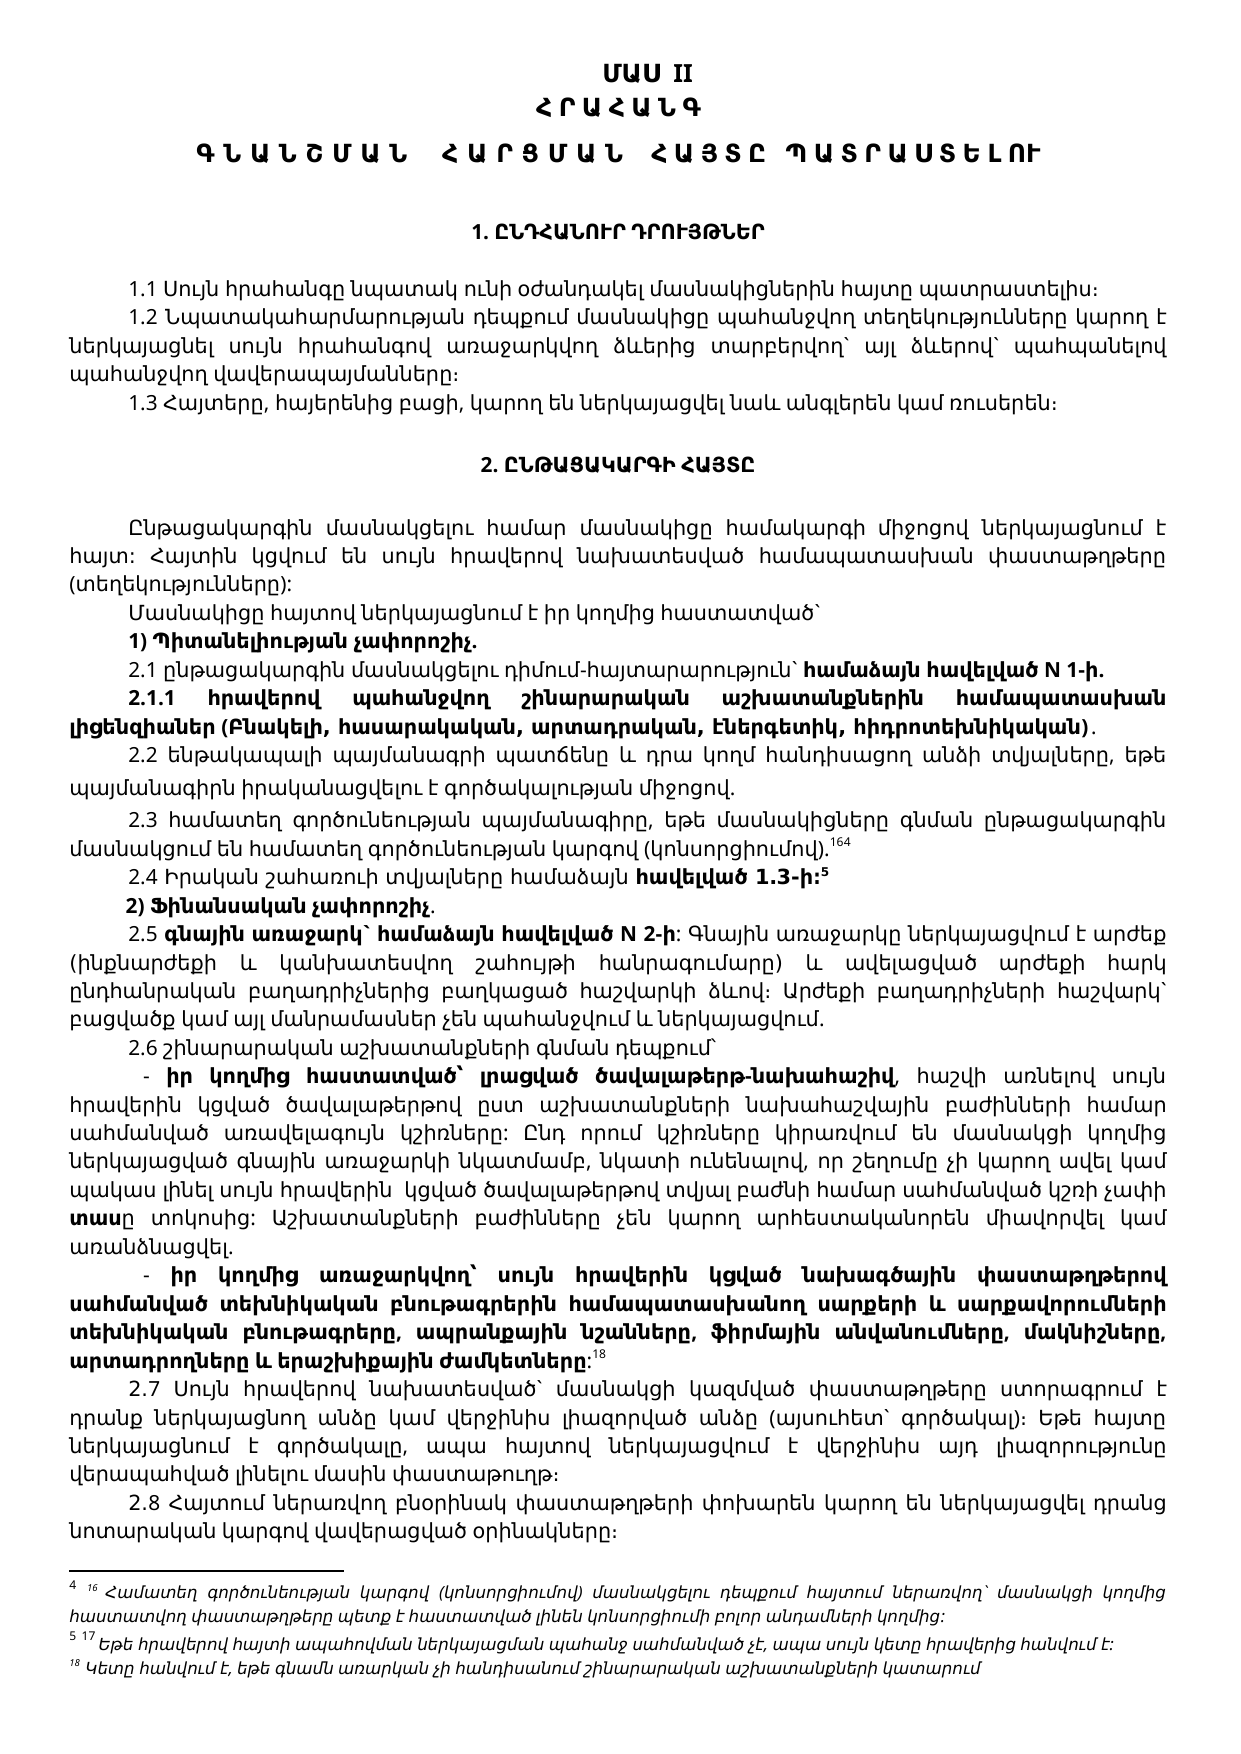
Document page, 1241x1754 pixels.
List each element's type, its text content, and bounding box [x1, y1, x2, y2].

text Գ Ն Ա Ն Շ Մ Ա Ն Հ Ա Ր Ց Մ Ա Ն Հ Ա Յ Տ Ը Պ Ա Տ Ր Ա Ս Տ Ե Լ ՈՒ [69, 136, 1167, 170]
text 1.3 Հայտերը, հայերենից բացի, կարող են ներկայացվել նաև անգլերեն կամ ռուսերեն։ [69, 388, 1167, 416]
text - իր կողմից հաստատված՝ լրացված ծավալաթերթ-նախահաշիվ, հաշվի առնելով սույն հրավերին կցված ծավալաթերթով ըստ աշխատանքների նախահաշվային բաժինների համար սահմանված առավելագույն կշիռները: Ընդ որում կշիռները կիրառվում են մասնակցի կողմից ներկայացված գնային առաջարկի նկատմամբ, նկատի ունենալով, որ շեղումը չի կարող ավել կամ պակաս լինել սույն հրավերին կցված ծավալաթերթով տվյալ բաժնի համար սահմանված կշռի չափի տասը տոկոսից: Աշխատանքների բաժինները չեն կարող արհեստականորեն միավորվել կամ առանձնացվել. [69, 1061, 1167, 1260]
text 2.8 Հայտում ներառվող բնօրինակ փաստաթղթերի փոխարեն կարող են ներկայացվել դրանց նոտարական կարգով վավերացված օրինակները։ [69, 1488, 1167, 1545]
text - իր կողմից առաջարկվող՝ սույն հրավերին կցված նախագծային փաստաթղթերով սահմանված տեխնիկական բնութագրերին համապատասխանող սարքերի և սարքավորումների տեխնիկական բնութագրերը, ապրանքային նշանները, ֆիրմային անվանումները, մակնիշները, արտադրողները և երաշխիքային ժամկետները:18 [69, 1260, 1167, 1374]
text 2.6 շինարարական աշխատանքների գնման դեպքում՝ [69, 1033, 1167, 1061]
text 2. ԸՆԹԱՑԱԿԱՐԳԻ ՀԱՅՏԸ [69, 450, 1167, 479]
text Ընթացակարգին մասնակցելու համար մասնակիցը համակարգի միջոցով ներկայացնում է հայտ: Հայտին կցվում են սույն հրավերով նախատեսված համապատասխան փաստաթղթերը (տեղեկությունները): [69, 513, 1167, 598]
text 2.2 ենթակապալի պայմանագրի պատճենը և դրա կողմ հանդիսացող անձի տվյալները, եթե պայմանագիրն իրականացվելու է գործակալության միջոցով. [69, 740, 1167, 801]
text Հ Ր Ա Հ Ա Ն Գ [69, 89, 1167, 124]
text ՄԱՍ II [69, 56, 1167, 89]
text 2.7 Սույն հրավերով նախատեսված` մասնակցի կազմված փաստաթղթերը ստորագրում է դրանք ներկայացնող անձը կամ վերջինիս լիազորված անձը (այսուհետ` գործակալ)։ Եթե հայտը ներկայացնում է գործակալը, ապա հայտով ներկայացվում է վերջինիս այդ լիազորությունը վերապահված լինելու մասին փաստաթուղթ։ [69, 1374, 1167, 1488]
text Մասնակիցը հայտով ներկայացնում է իր կողմից հաստատված` [69, 598, 1167, 626]
text 2.1.1 հրավերով պահանջվող շինարարական աշխատանքներին համապատասխան լիցենզիաներ (Բնակելի, հասարակական, արտադրական, էներգետիկ, հիդրոտեխնիկական)․ [69, 683, 1167, 740]
text 2.5 գնային առաջարկ` համաձայն հավելված N 2-ի: Գնային առաջարկը ներկայացվում է արժեք (ինքնարժեքի և կանխատեսվող շահույթի հանրագումարը) և ավելացված արժեքի հարկ ընդհանրական բաղադրիչներից բաղկացած հաշվարկի ձևով։ Արժեքի բաղադրիչների հաշվարկ` բացվածք կամ այլ մանրամասներ չեն պահանջվում և ներկայացվում. [69, 919, 1167, 1033]
text 1.2 Նպատակահարմարության դեպքում մասնակիցը պահանջվող տեղեկությունները կարող է ներկայացնել սույն հրահանգով առաջարկվող ձևերից տարբերվող` այլ ձևերով` պահպանելով պահանջվող վավերապայմանները։ [69, 302, 1167, 388]
text 2.1 ընթացակարգին մասնակցելու դիմում-հայտարարություն` համաձայն հավելված N 1-ի. [69, 655, 1167, 683]
text 2.3 համատեղ գործունեության պայմանագիրը, եթե մասնակիցները գնման ընթացակարգին մասնակցում են համատեղ գործունեության կարգով (կոնսորցիումով).16 [69, 805, 1167, 862]
text 1) Պիտանելիության չափորոշիչ. [69, 626, 1167, 655]
text 2) Ֆինանսական չափորոշիչ. [69, 891, 1167, 919]
text 2.4 Իրական շահառուի տվյալները համաձայն հավելված 1․3-ի։ [69, 862, 1167, 891]
text 1. ԸՆԴՀԱՆՈՒՐ ԴՐՈՒՅԹՆԵՐ [69, 217, 1167, 245]
text 1.1 Սույն հրահանգը նպատակ ունի օժանդակել մասնակիցներին հայտը պատրաստելիս։ [69, 274, 1167, 302]
